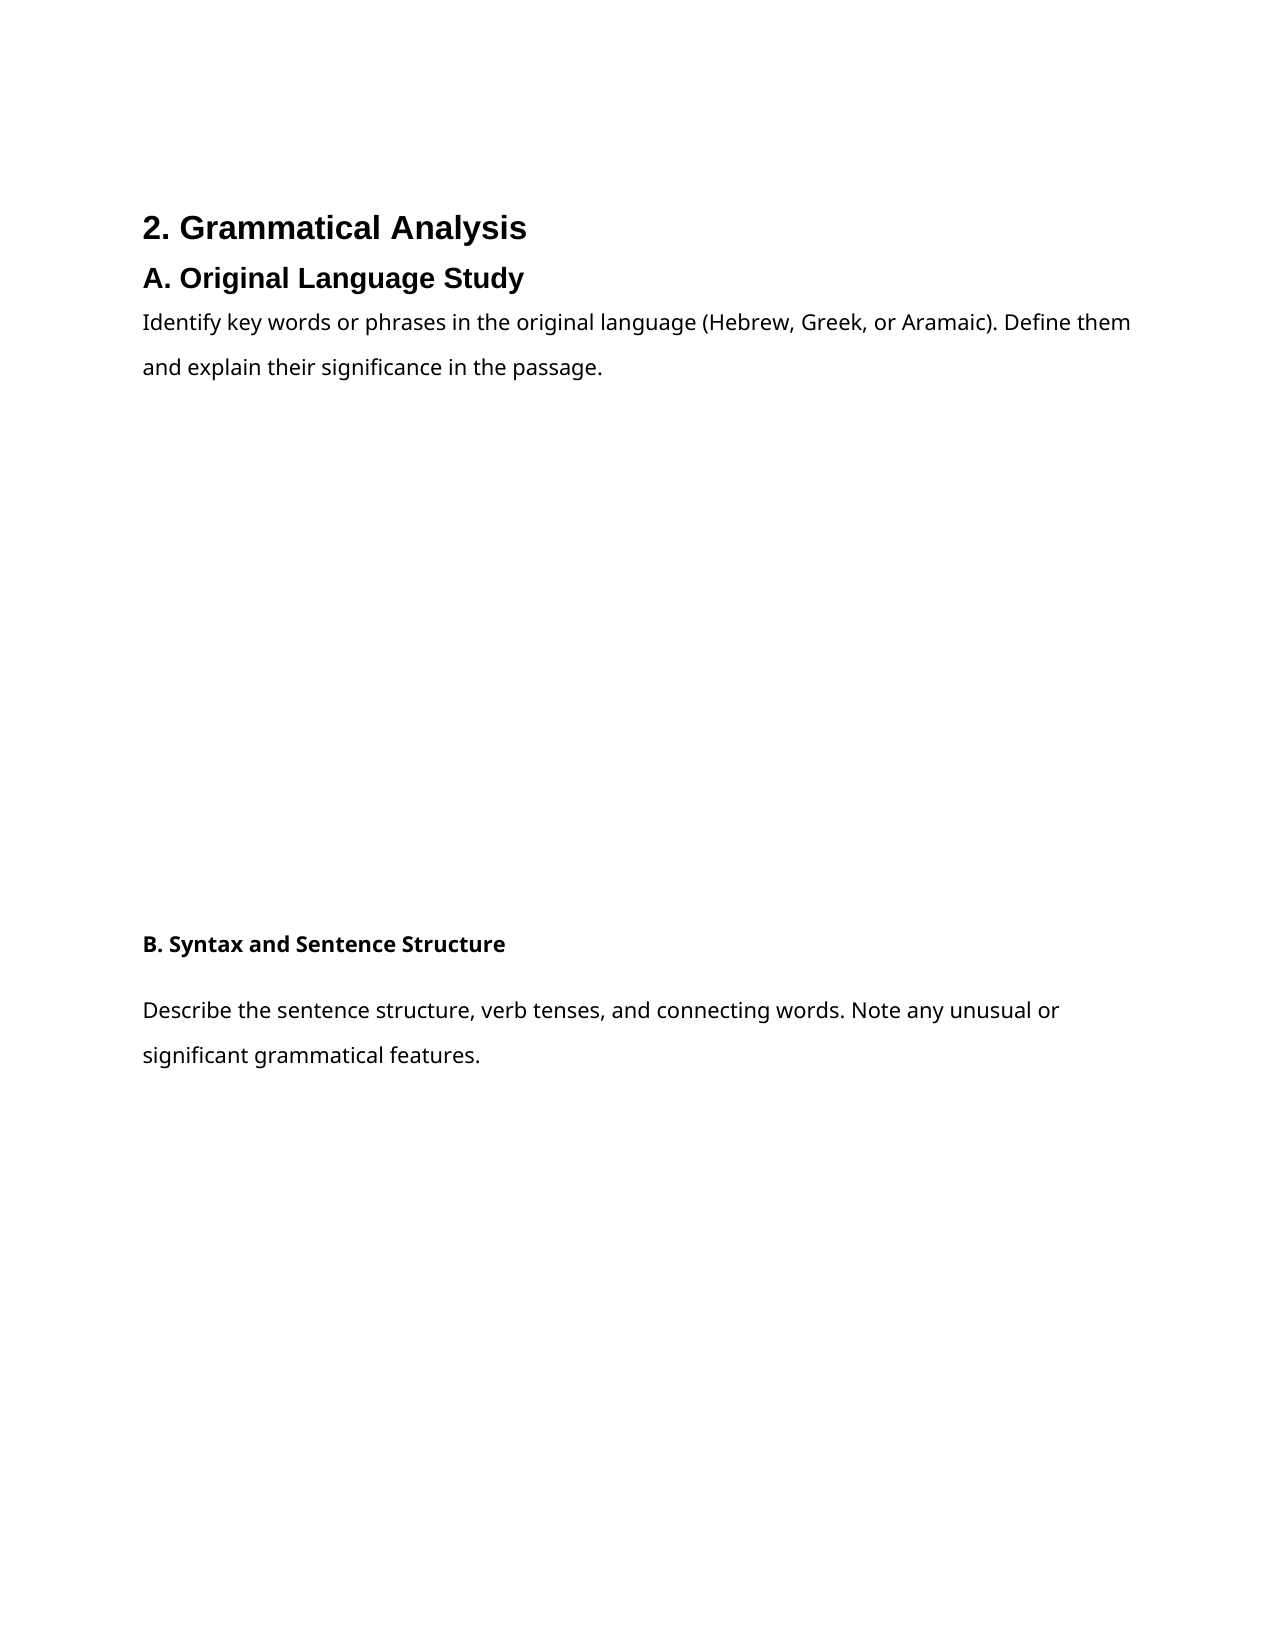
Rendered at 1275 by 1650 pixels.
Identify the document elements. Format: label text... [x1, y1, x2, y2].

text B. Syntax and Sentence Structure [142, 929, 1133, 958]
subtitle A. Original Language Study [142, 261, 1133, 294]
subtitle 2. Grammatical Analysis [142, 208, 1133, 246]
text Identify key words or phrases in the original language (Hebrew, Greek, or Aramaic). Define them and explain their significance in the passage. [142, 307, 1133, 381]
text Describe the sentence structure, verb tenses, and connecting words. Note any unusual or significant grammatical features. [142, 995, 1133, 1070]
